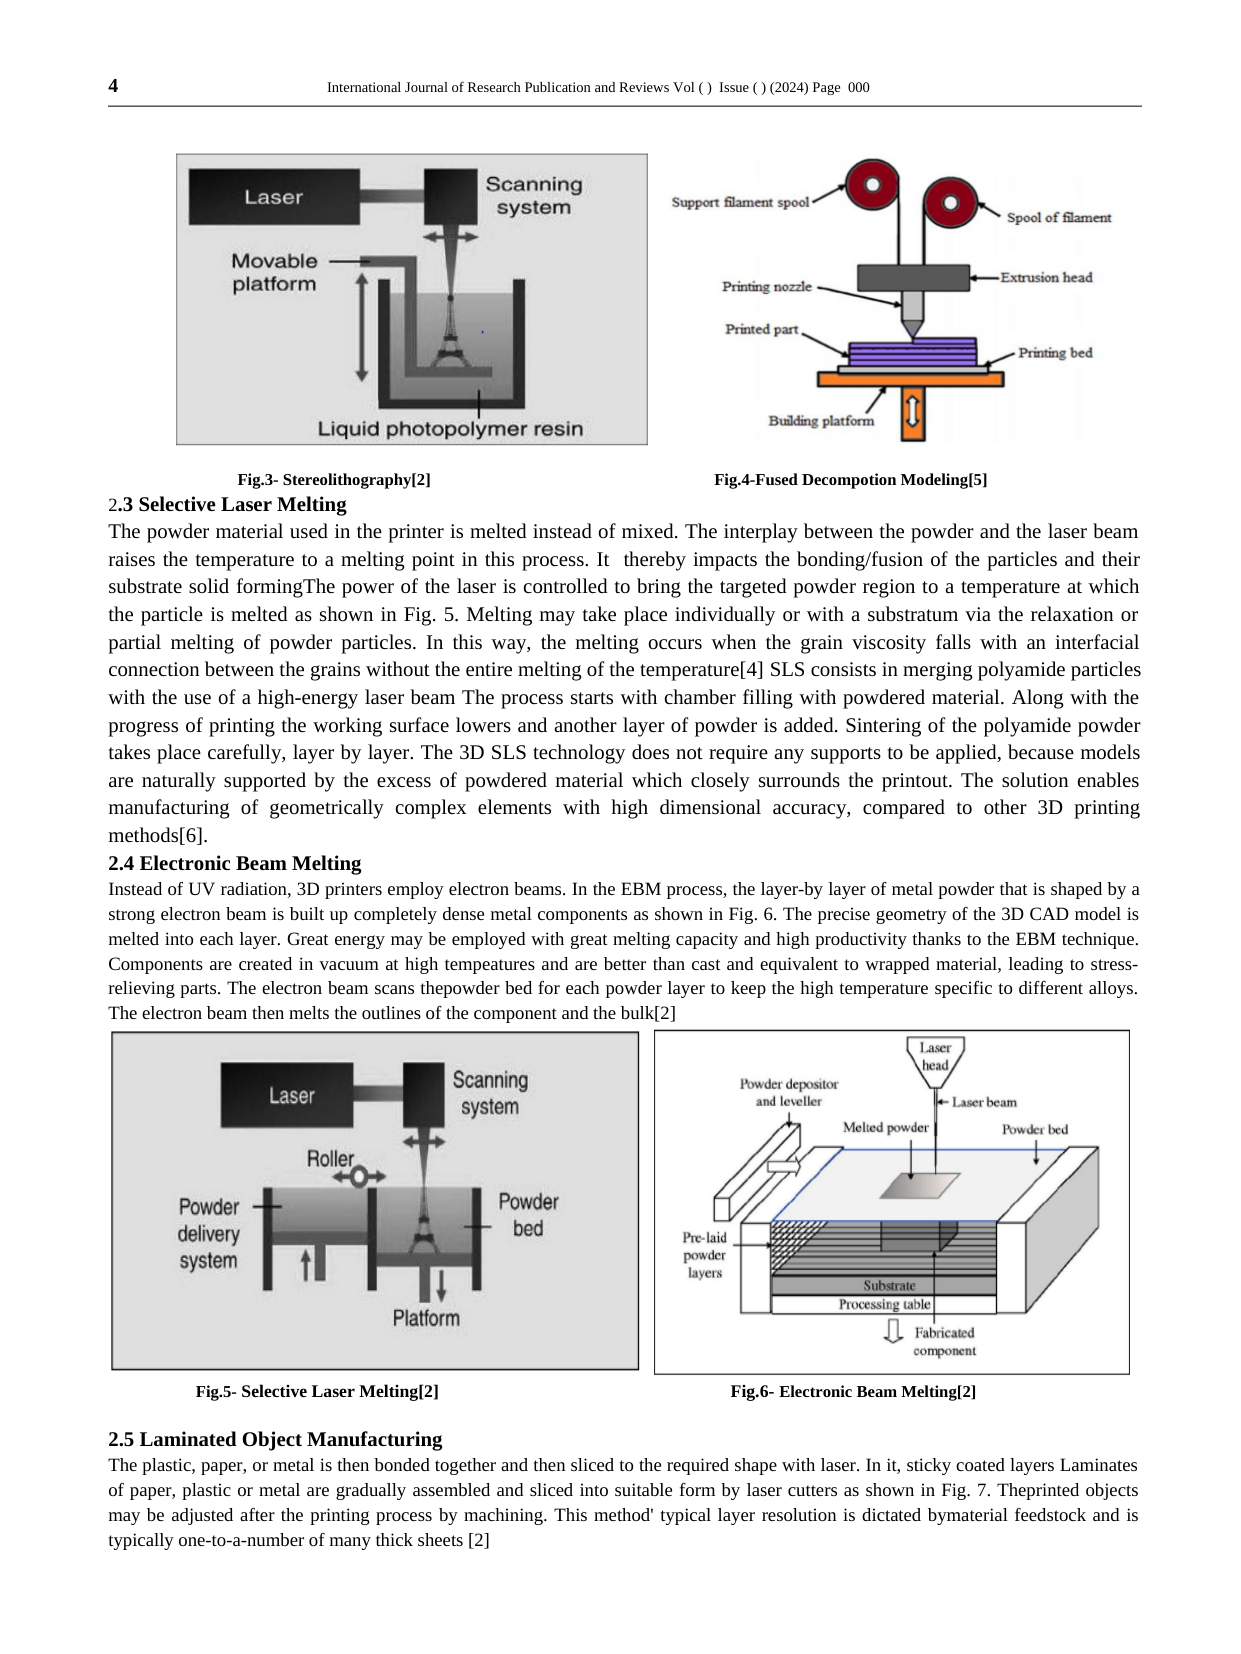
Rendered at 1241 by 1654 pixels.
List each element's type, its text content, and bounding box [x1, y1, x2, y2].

text 2.4 Electronic Beam Melting [108, 851, 1142, 874]
text 2.5 Laminated Object Manufacturing [108, 1427, 1142, 1451]
text Fig.5- Selective Laser Melting[2] Fig.6- Electronic Beam Melting[2] [108, 1381, 1142, 1402]
text Fig.3- Stereolithography[2] Fig.4-Fused Decompotion Modeling[5] [108, 470, 1142, 489]
text The plastic, paper, or metal is then bonded together and then sliced to the required shape with laser. In it, sticky coated layers Laminates of paper, plastic or metal are gradually assembled and sliced into suitable form by laser cutters as shown in Fig. 7. Theprinted objects may be adjusted after the printing process by machining. This method' typical layer resolution is dictated bymaterial feedstock and is typically one-to-a-number of many thick sheets [2] [108, 1454, 1142, 1550]
picture [170, 150, 655, 449]
picture [649, 1026, 1133, 1379]
text 2.3 Selective Laser Melting [108, 492, 1142, 516]
text Instead of UV radiation, 3D printers employ electron beams. In the EBM process, the layer-by layer of metal powder that is shaped by a strong electron beam is built up completely dense metal components as shown in Fig. 6. The precise geometry of the 3D CAD model is melted into each layer. Great energy may be employed with great melting capacity and high productivity thanks to the EBM technique. Components are created in vacuum at high tempeatures and are better than cast and equivalent to wrapped material, leading to stress-relieving parts. The electron beam scans thepowder bed for each powder layer to keep the high temperature specific to different alloys. The electron beam then melts the outlines of the component and the bulk[2] [108, 878, 1142, 1024]
picture [108, 1026, 646, 1379]
picture [660, 150, 1137, 449]
text The powder material used in the printer is melted instead of mixed. The interplay between the powder and the laser beam raises the temperature to a melting point in this process. It thereby impacts the bonding/fusion of the particles and their substrate solid formingThe power of the laser is controlled to bring the targeted powder region to a temperature at which the particle is melted as shown in Fig. 5. Melting may take place individually or with a substratum via the relaxation or partial melting of powder particles. In this way, the melting occurs when the grain viscosity falls with an interfacial connection between the grains without the entire melting of the temperature[4] SLS consists in merging polyamide particles with the use of a high-energy laser beam The process starts with chamber filling with powdered material. Along with the progress of printing the working surface lowers and another layer of powder is added. Sintering of the polyamide powder takes place carefully, layer by layer. The 3D SLS technology does not require any supports to be applied, because models are naturally supported by the excess of powdered material which closely surrounds the printout. The solution enables manufacturing of geometrically complex elements with high dimensional accuracy, compared to other 3D printing methods[6]. [108, 519, 1142, 847]
